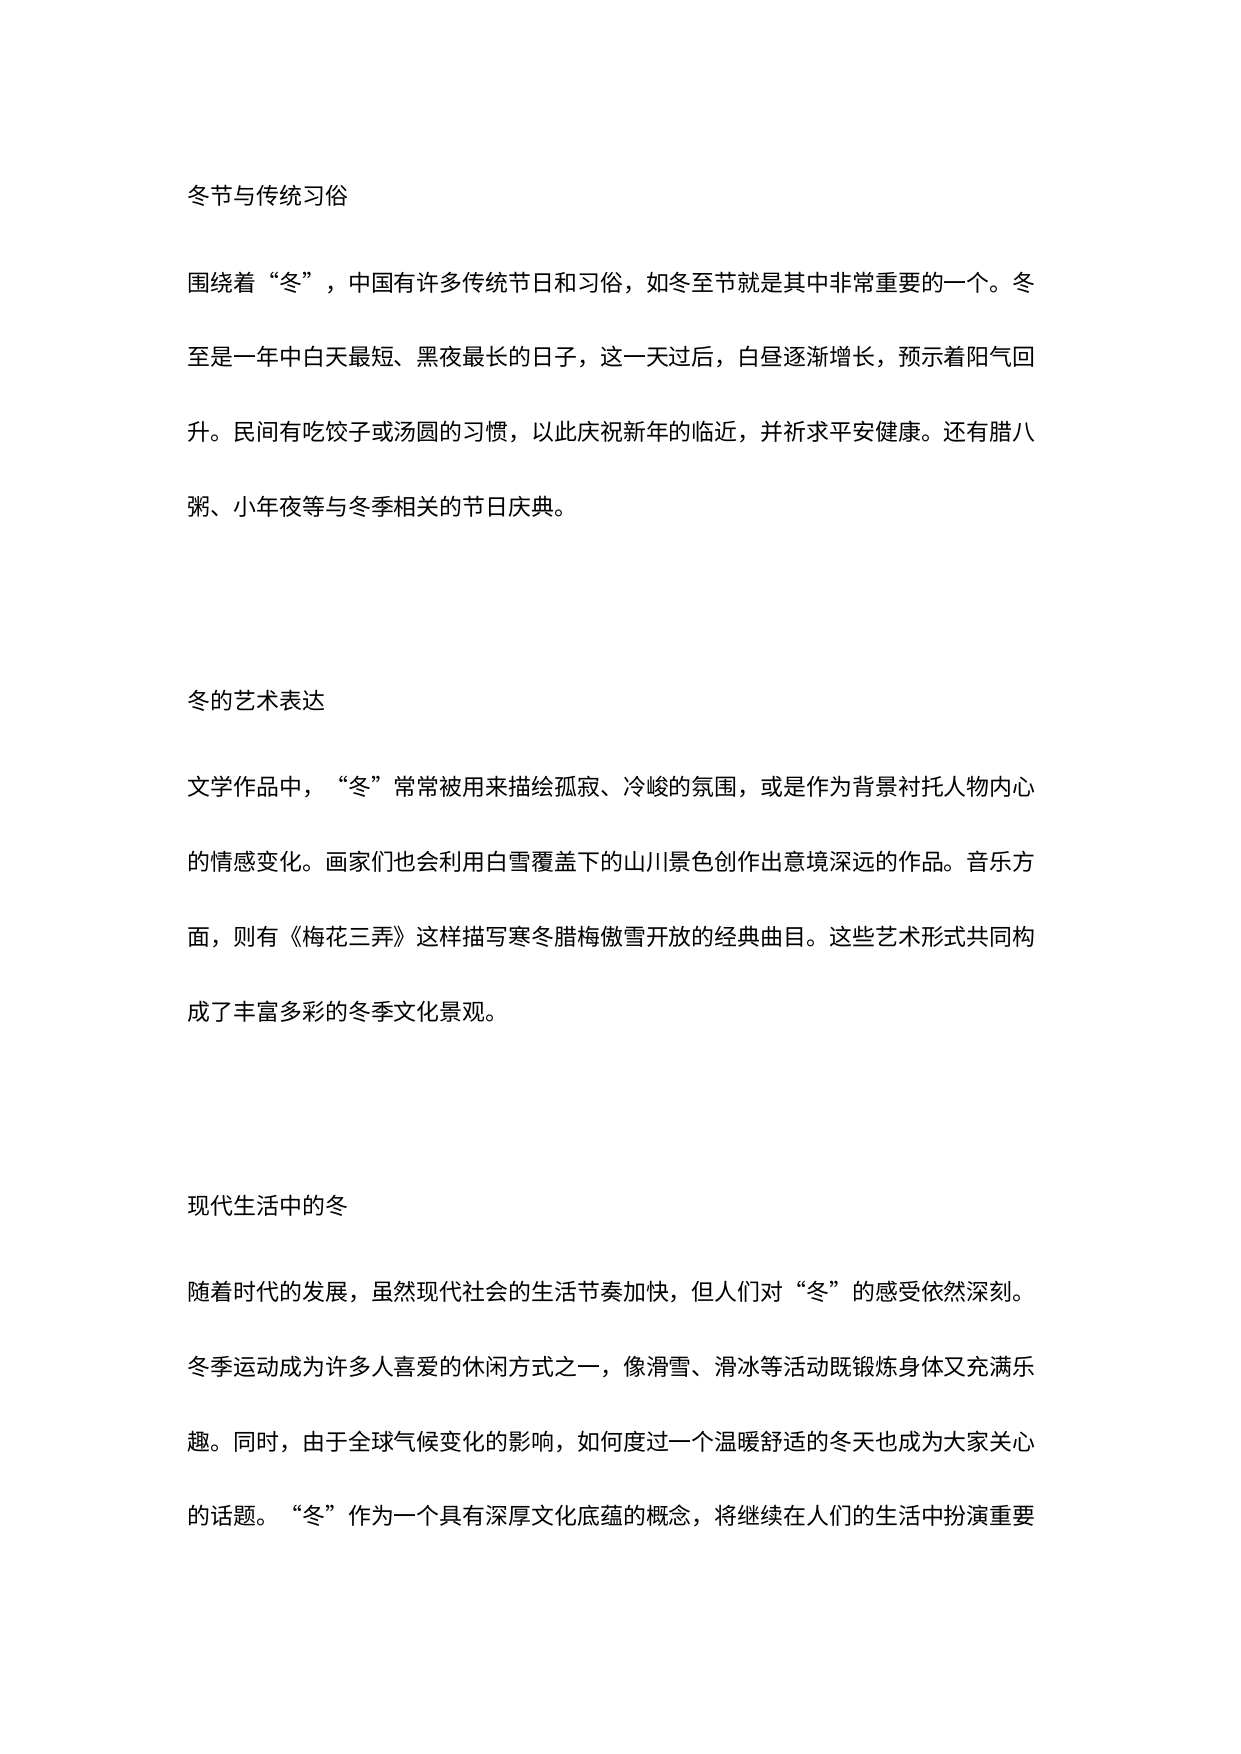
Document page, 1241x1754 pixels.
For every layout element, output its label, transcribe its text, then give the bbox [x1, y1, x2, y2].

text 现代生活中的冬 [187, 1172, 1053, 1237]
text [187, 1258, 1053, 1547]
text 冬的艺术表达 [187, 667, 1053, 732]
text 冬节与传统习俗 [187, 162, 1053, 227]
text 围绕着“冬”，中国有许多传统节日和习俗，如冬至节就是其中非常重要的一个。冬至是一年中白天最短、黑夜最长的日子，这一天过后，白昼逐渐增长，预示着阳气回升。民间有吃饺子或汤圆的习惯，以此庆祝新年的临近，并祈求平安健康。还有腊八粥、小年夜等与冬季相关的节日庆典。 [187, 248, 1053, 538]
text 文学作品中，“冬”常常被用来描绘孤寂、冷峻的氛围，或是作为背景衬托人物内心的情感变化。画家们也会利用白雪覆盖下的山川景色创作出意境深远的作品。音乐方面，则有《梅花三弄》这样描写寒冬腊梅傲雪开放的经典曲目。这些艺术形式共同构成了丰富多彩的冬季文化景观。 [187, 753, 1053, 1042]
